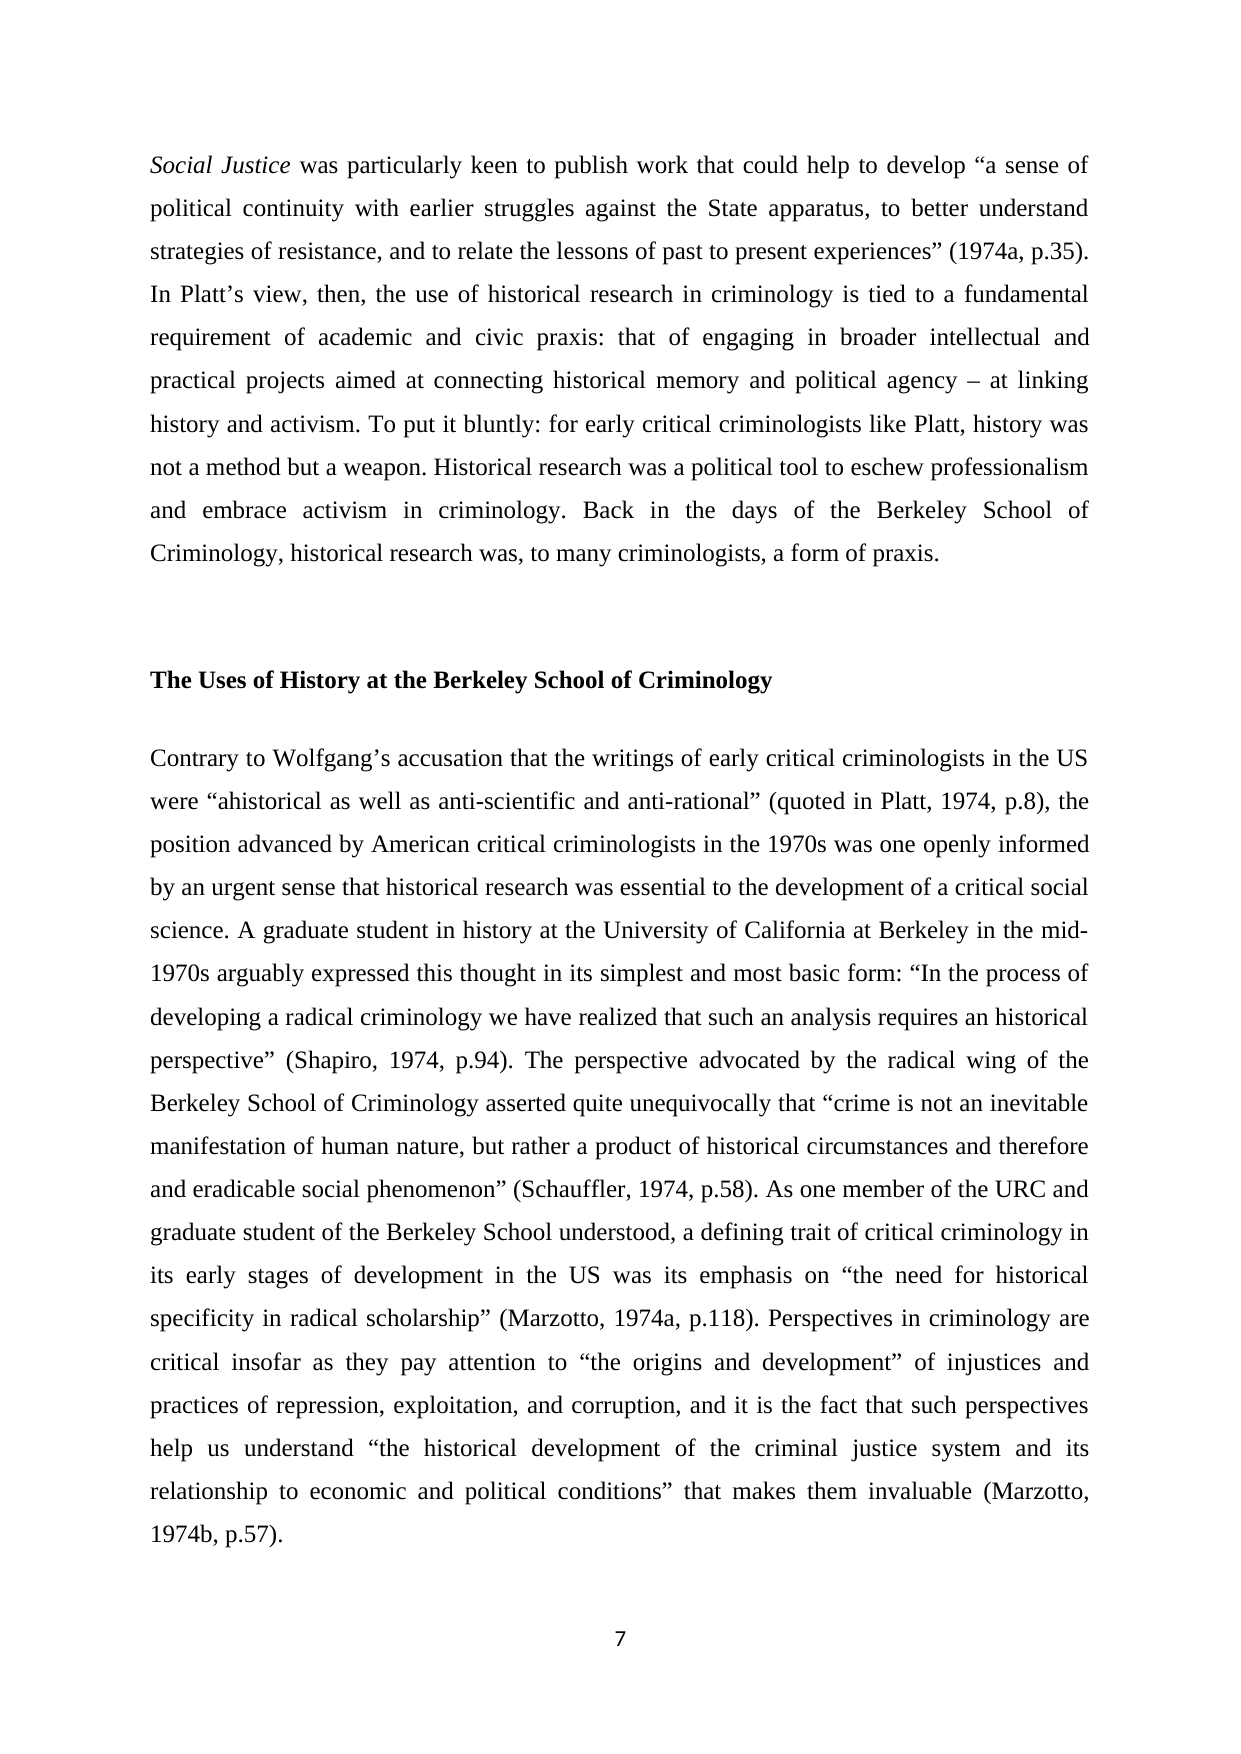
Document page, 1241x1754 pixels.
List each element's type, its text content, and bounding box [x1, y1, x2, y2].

text Contrary to Wolfgang’s accusation that the writings of early critical criminologists in the US were “ahistorical as well as anti-scientific and anti-rational” (quoted in Platt, 1974, p.8), the position advanced by American critical criminologists in the 1970s was one openly informed by an urgent sense that historical research was essential to the development of a critical social science. A graduate student in history at the University of California at Berkeley in the mid-1970s arguably expressed this thought in its simplest and most basic form: “In the process of developing a radical criminology we have realized that such an analysis requires an historical perspective” (Shapiro, 1974, p.94). The perspective advocated by the radical wing of the Berkeley School of Criminology asserted quite unequivocally that “crime is not an inevitable manifestation of human nature, but rather a product of historical circumstances and therefore and eradicable social phenomenon” (Schauffler, 1974, p.58). As one member of the URC and graduate student of the Berkeley School understood, a defining trait of critical criminology in its early stages of development in the US was its emphasis on “the need for historical specificity in radical scholarship” (Marzotto, 1974a, p.118). Perspectives in criminology are critical insofar as they pay attention to “the origins and development” of injustices and practices of repression, exploitation, and corruption, and it is the fact that such perspectives help us understand “the historical development of the criminal justice system and its relationship to economic and political conditions” that makes them invaluable (Marzotto, 1974b, p.57). [150, 743, 1090, 1548]
subtitle The Uses of History at the Berkeley School of Criminology [150, 665, 1090, 694]
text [150, 150, 1090, 567]
